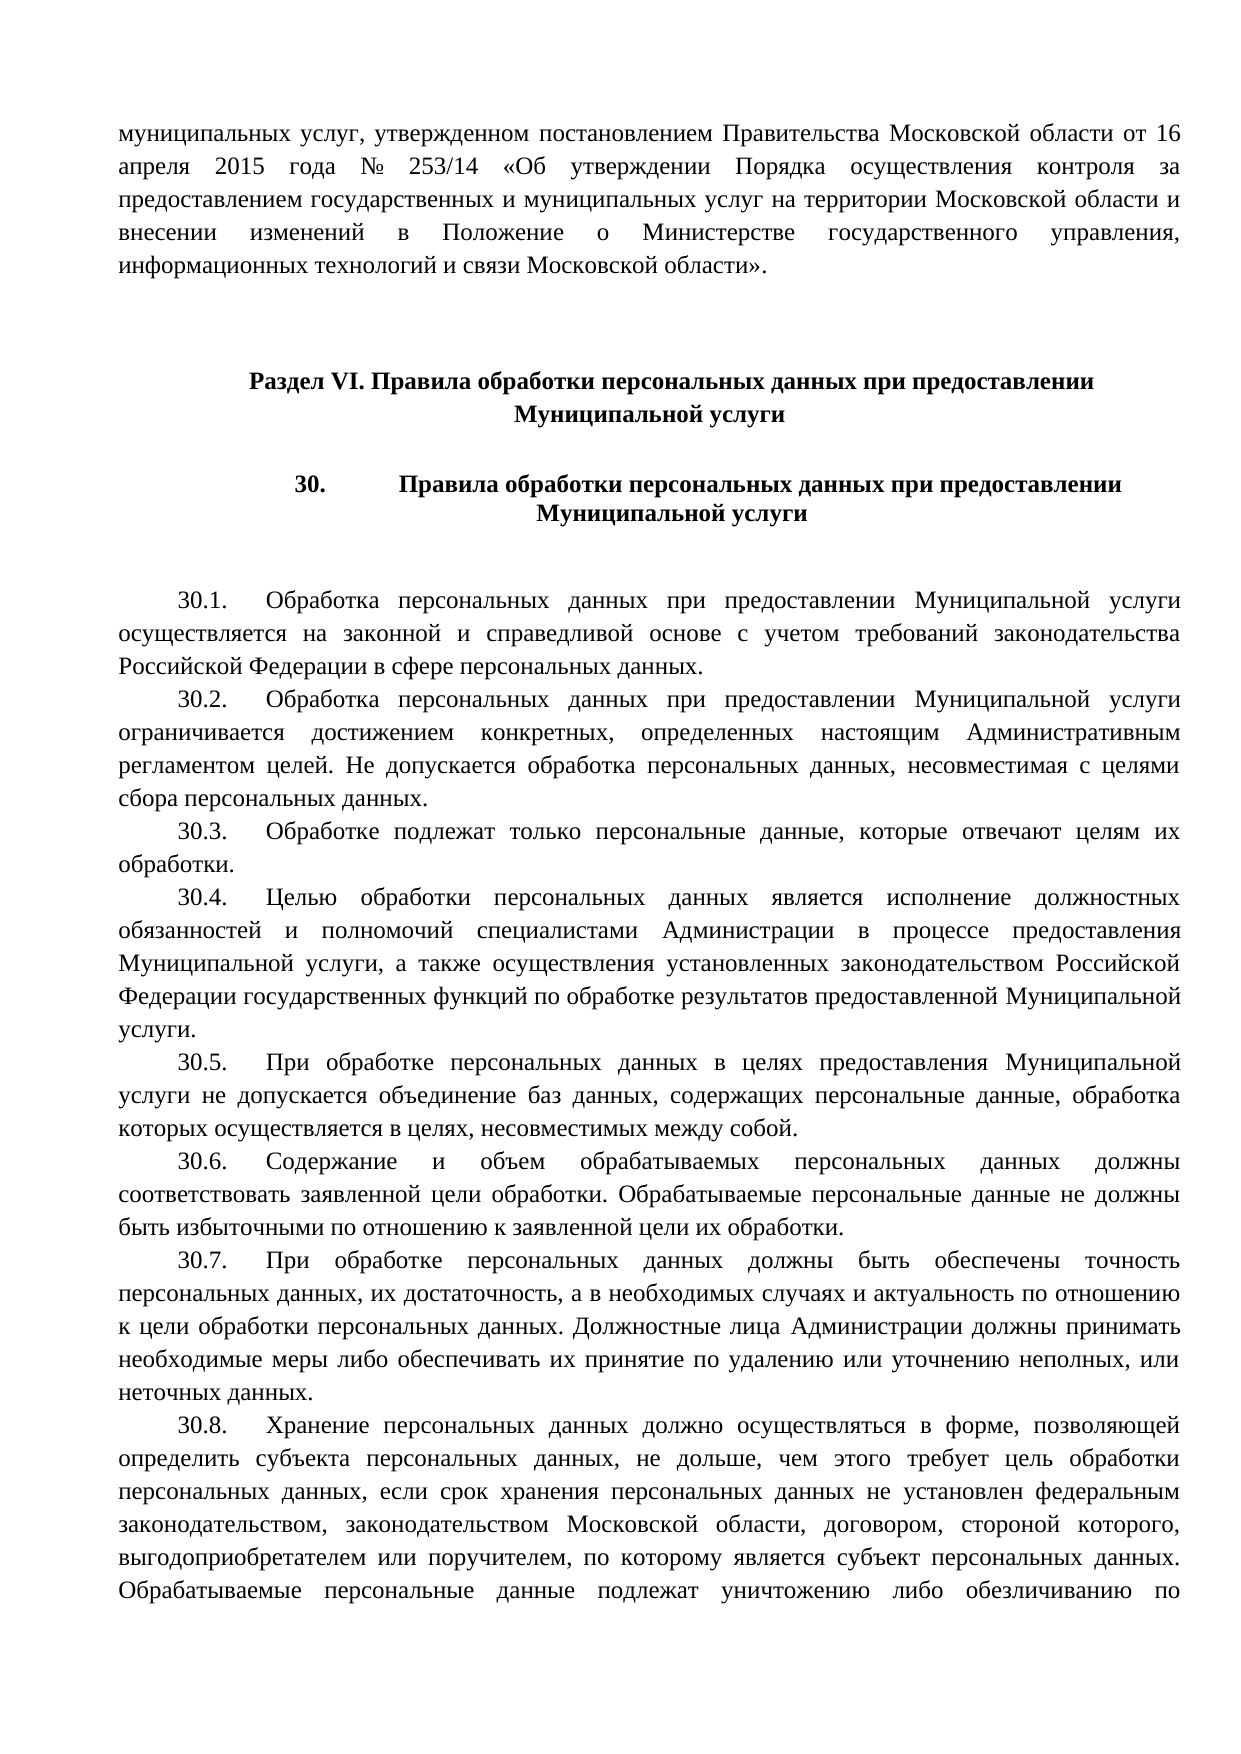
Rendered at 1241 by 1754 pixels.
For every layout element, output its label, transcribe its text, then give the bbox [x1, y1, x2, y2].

list Обработка персональных данных при предоставлении Муниципальной услуги осуществляется на законной и справедливой основе с учетом требований законодательства Российской Федерации в сфере персональных данных. [118, 585, 1181, 679]
list Целью обработки персональных данных является исполнение должностных обязанностей и полномочий специалистами Администрации в процессе предоставления Муниципальной услуги, а также осуществления установленных законодательством Российской Федерации государственных функций по обработке результатов предоставленной Муниципальной услуги. [118, 882, 1181, 1043]
list При обработке персональных данных должны быть обеспечены точность персональных данных, их достаточность, а в необходимых случаях и актуальность по отношению к цели обработки персональных данных. Должностные лица Администрации должны принимать необходимые меры либо обеспечивать их принятие по удалению или уточнению неполных, или неточных данных. [118, 1245, 1181, 1406]
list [118, 1410, 1181, 1604]
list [118, 118, 1181, 279]
list Правила обработки персональных данных при предоставлении Муниципальной услуги [162, 469, 1181, 527]
list Обработке подлежат только персональные данные, которые отвечают целям их обработки. [118, 816, 1181, 878]
text Раздел VI. Правила обработки персональных данных при предоставлении Муниципальной услуги [118, 366, 1181, 427]
list Обработка персональных данных при предоставлении Муниципальной услуги ограничивается достижением конкретных, определенных настоящим Административным регламентом целей. Не допускается обработка персональных данных, несовместимая с целями сбора персональных данных. [118, 684, 1181, 812]
list Содержание и объем обрабатываемых персональных данных должны соответствовать заявленной цели обработки. Обрабатываемые персональные данные не должны быть избыточными по отношению к заявленной цели их обработки. [118, 1146, 1181, 1241]
list При обработке персональных данных в целях предоставления Муниципальной услуги не допускается объединение баз данных, содержащих персональные данные, обработка которых осуществляется в целях, несовместимых между собой. [118, 1047, 1181, 1142]
